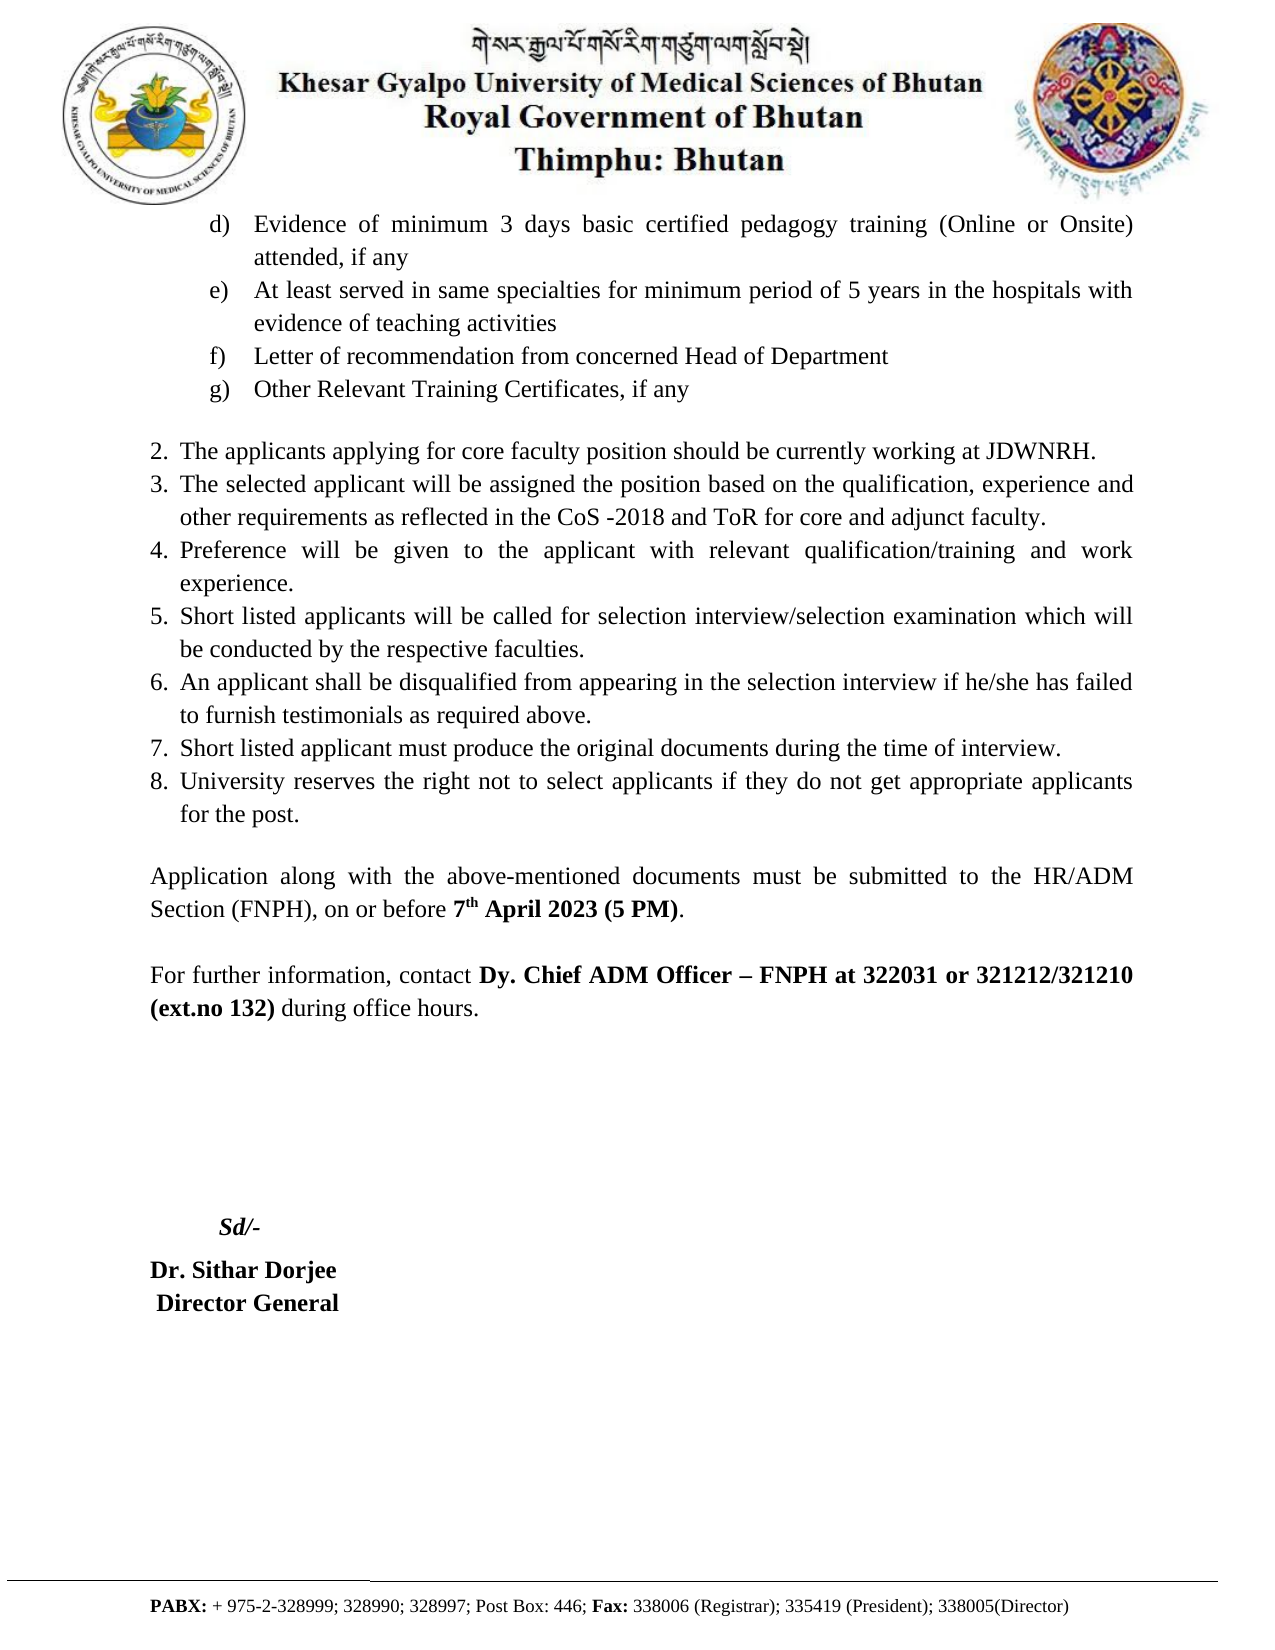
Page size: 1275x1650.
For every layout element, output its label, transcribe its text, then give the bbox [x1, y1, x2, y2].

list Other Relevant Training Certificates, if any [209, 374, 1134, 403]
list Evidence of minimum 3 days basic certified pedagogy training (Online or Onsite) attended, if any [209, 150, 1134, 271]
list Letter of recommendation from concerned Head of Department [209, 341, 1134, 370]
text Dr. Sithar Dorjee [150, 1255, 1134, 1283]
list An applicant shall be disqualified from appearing in the selection interview if he/she has failed to furnish testimonials as required above. [150, 667, 1134, 729]
list University reserves the right not to select applicants if they do not get appropriate applicants for the post. [150, 766, 1134, 828]
text Application along with the above-mentioned documents must be submitted to the HR/ADM Section (FNPH), on or before 7th April 2023 (5 PM). [150, 861, 1134, 923]
list Preference will be given to the applicant with relevant qualification/training and work experience. [150, 535, 1134, 597]
picture [52, 23, 1224, 205]
text Sd/- [150, 1212, 1134, 1240]
text Director General [150, 1288, 1134, 1316]
list The selected applicant will be assigned the position based on the qualification, experience and other requirements as reflected in the CoS -2018 and ToR for core and adjunct faculty. [150, 469, 1134, 531]
list The applicants applying for core faculty position should be currently working at JDWNRH. [150, 436, 1134, 465]
list Short listed applicant must produce the original documents during the time of interview. [150, 733, 1134, 762]
list At least served in same specialties for minimum period of 5 years in the hospitals with evidence of teaching activities [209, 275, 1134, 337]
list Short listed applicants will be called for selection interview/selection examination which will be conducted by the respective faculties. [150, 601, 1134, 663]
text For further information, contact Dy. Chief ADM Officer – FNPH at 322031 or 321212/321210 (ext.no 132) during office hours. [150, 960, 1134, 1022]
